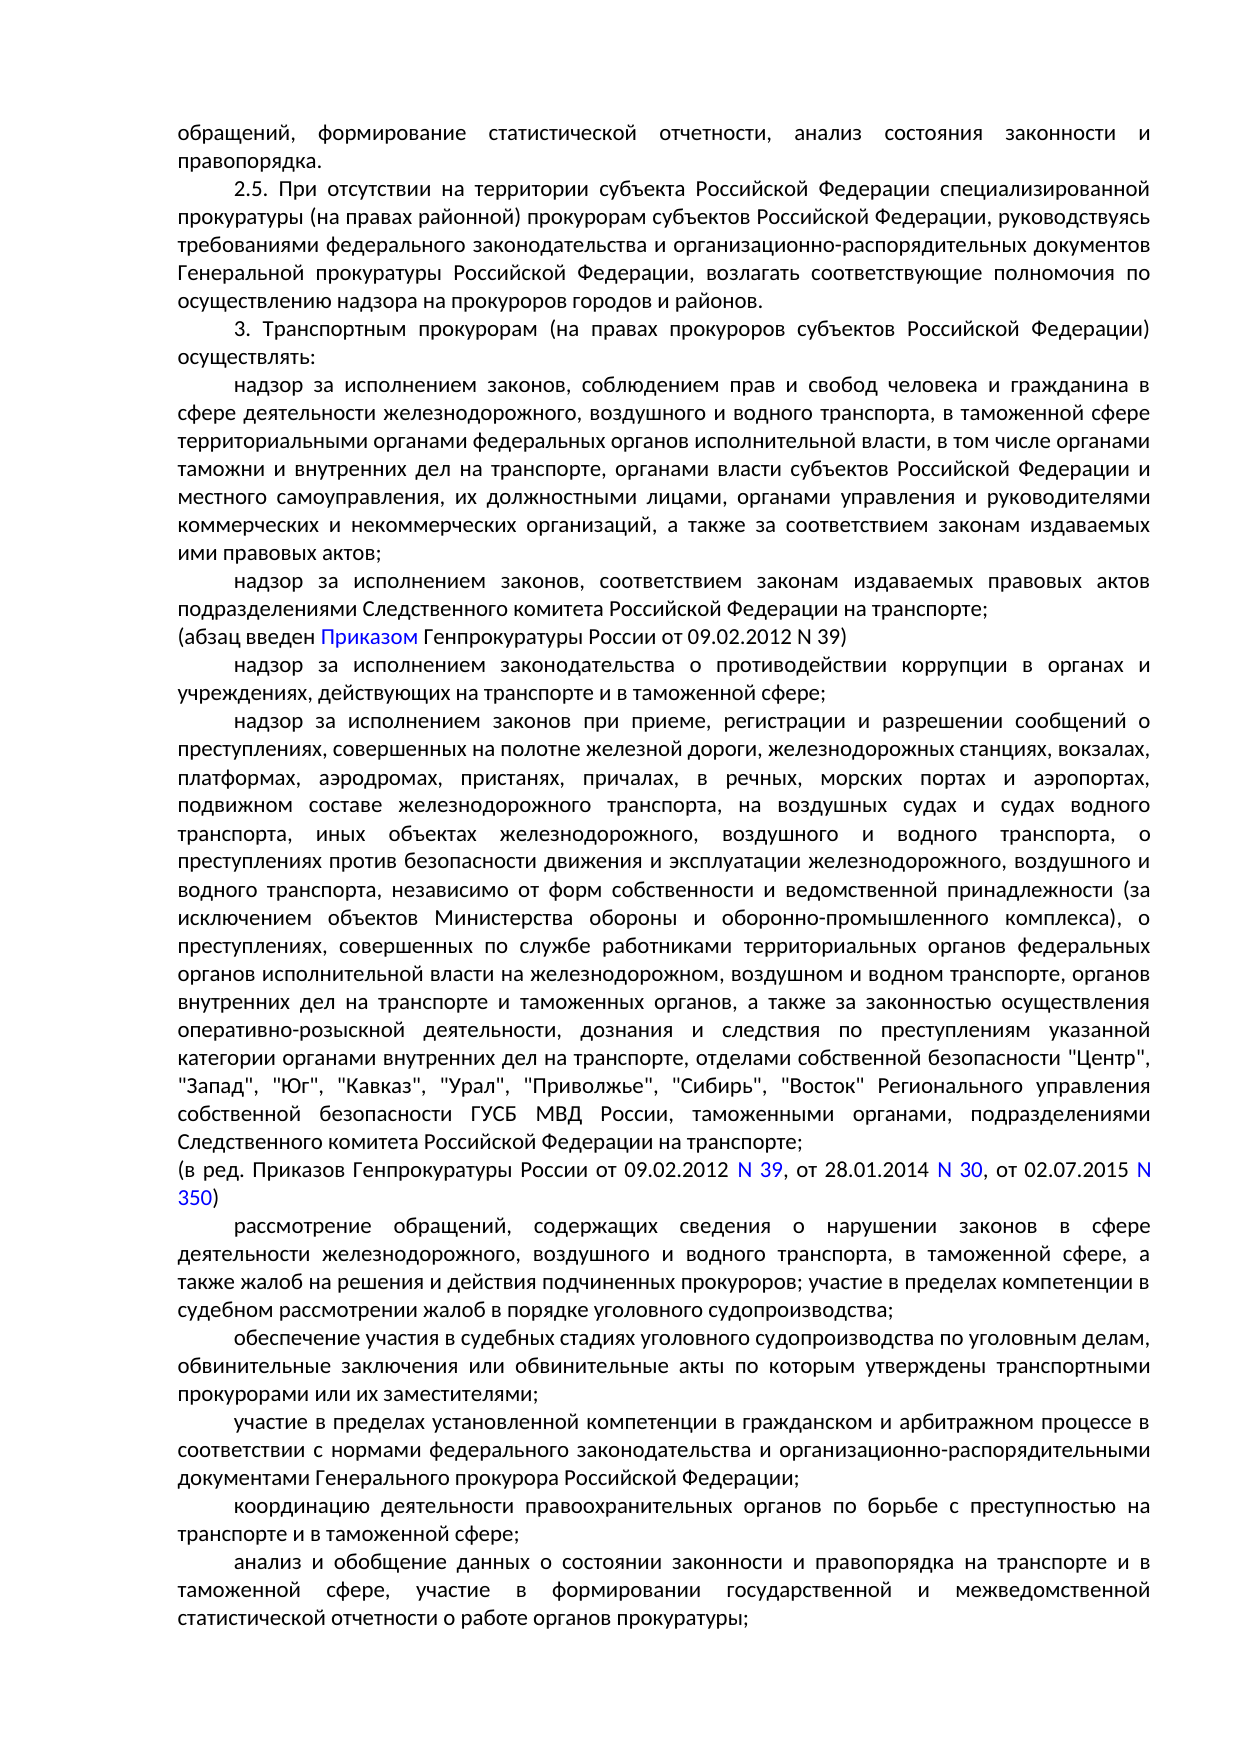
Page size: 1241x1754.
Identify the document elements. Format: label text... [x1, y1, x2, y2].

text координацию деятельности правоохранительных органов по борьбе с преступностью на транспорте и в таможенной сфере; [177, 1491, 1152, 1547]
text участие в пределах установленной компетенции в гражданском и арбитражном процессе в соответствии с нормами федерального законодательства и организационно-распорядительными документами Генерального прокурора Российской Федерации; [177, 1407, 1152, 1491]
text надзор за исполнением законов при приеме, регистрации и разрешении сообщений о преступлениях, совершенных на полотне железной дороги, железнодорожных станциях, вокзалах, платформах, аэродромах, пристанях, причалах, в речных, морских портах и аэропортах, подвижном составе железнодорожного транспорта, на воздушных судах и судах водного транспорта, иных объектах железнодорожного, воздушного и водного транспорта, о преступлениях против безопасности движения и эксплуатации железнодорожного, воздушного и водного транспорта, независимо от форм собственности и ведомственной принадлежности (за исключением объектов Министерства обороны и оборонно-промышленного комплекса), о преступлениях, совершенных по службе работниками территориальных органов федеральных органов исполнительной власти на железнодорожном, воздушном и водном транспорте, органов внутренних дел на транспорте и таможенных органов, а также за законностью осуществления оперативно-розыскной деятельности, дознания и следствия по преступлениям указанной категории органами внутренних дел на транспорте, отделами собственной безопасности "Центр", "Запад", "Юг", "Кавказ", "Урал", "Приволжье", "Сибирь", "Восток" Регионального управления собственной безопасности ГУСБ МВД России, таможенными органами, подразделениями Следственного комитета Российской Федерации на транспорте; [177, 707, 1152, 1155]
text (абзац введен Приказом Генпрокуратуры России от 09.02.2012 N 39) [177, 622, 1152, 651]
text 2.5. При отсутствии на территории субъекта Российской Федерации специализированной прокуратуры (на правах районной) прокурорам субъектов Российской Федерации, руководствуясь требованиями федерального законодательства и организационно-распорядительных документов Генеральной прокуратуры Российской Федерации, возлагать соответствующие полномочия по осуществлению надзора на прокуроров городов и районов. [177, 174, 1152, 314]
text обеспечение участия в судебных стадиях уголовного судопроизводства по уголовным делам, обвинительные заключения или обвинительные акты по которым утверждены транспортными прокурорами или их заместителями; [177, 1323, 1152, 1407]
text надзор за исполнением законов, соблюдением прав и свобод человека и гражданина в сфере деятельности железнодорожного, воздушного и водного транспорта, в таможенной сфере территориальными органами федеральных органов исполнительной власти, в том числе органами таможни и внутренних дел на транспорте, органами власти субъектов Российской Федерации и местного самоуправления, их должностными лицами, органами управления и руководителями коммерческих и некоммерческих организаций, а также за соответствием законам издаваемых ими правовых актов; [177, 370, 1152, 566]
text (в ред. Приказов Генпрокуратуры России от 09.02.2012 N 39, от 28.01.2014 N 30, от 02.07.2015 N 350) [177, 1155, 1152, 1211]
text анализ и обобщение данных о состоянии законности и правопорядка на транспорте и в таможенной сфере, участие в формировании государственной и межведомственной статистической отчетности о работе органов прокуратуры; [177, 1547, 1152, 1631]
text 3. Транспортным прокурорам (на правах прокуроров субъектов Российской Федерации) осуществлять: [177, 314, 1152, 370]
text надзор за исполнением законодательства о противодействии коррупции в органах и учреждениях, действующих на транспорте и в таможенной сфере; [177, 651, 1152, 707]
text рассмотрение обращений, содержащих сведения о нарушении законов в сфере деятельности железнодорожного, воздушного и водного транспорта, в таможенной сфере, а также жалоб на решения и действия подчиненных прокуроров; участие в пределах компетенции в судебном рассмотрении жалоб в порядке уголовного судопроизводства; [177, 1211, 1152, 1323]
text надзор за исполнением законов, соответствием законам издаваемых правовых актов подразделениями Следственного комитета Российской Федерации на транспорте; [177, 566, 1152, 622]
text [177, 118, 1152, 174]
